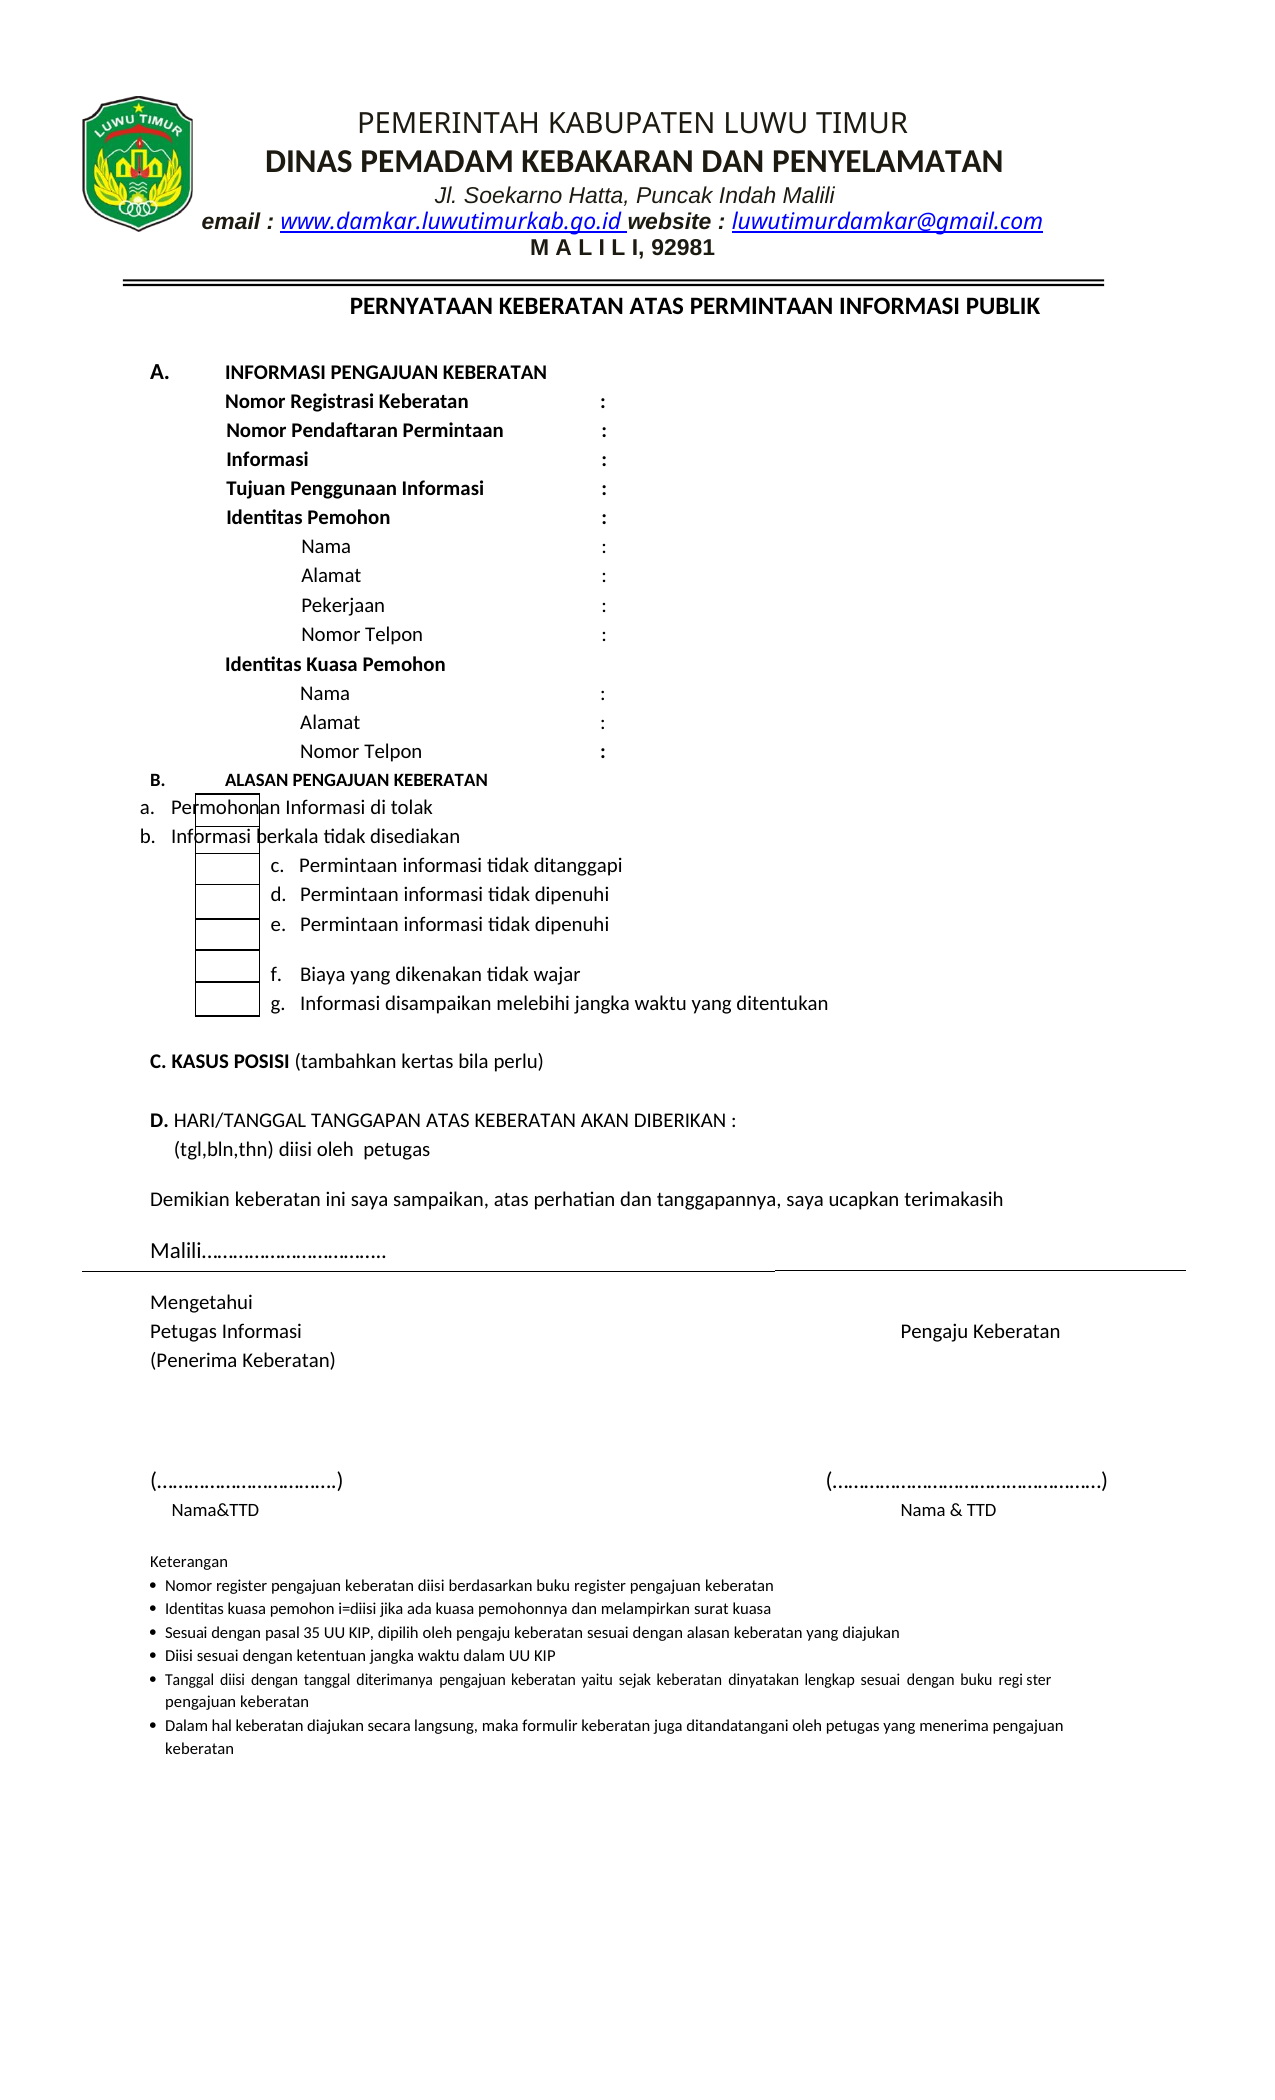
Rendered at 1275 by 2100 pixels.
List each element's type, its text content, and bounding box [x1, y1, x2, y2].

list Identitas kuasa pemohon i=diisi jika ada kuasa pemohonnya dan melampirkan surat kuasa [150, 1598, 1129, 1619]
list Sesuai dengan pasal 35 UU KIP, dipilih oleh pengaju keberatan sesuai dengan alasan keberatan yang diajukan [150, 1622, 1129, 1642]
list Dalam hal keberatan diajukan secara langsung, maka formulir keberatan juga ditandatangani oleh petugas yang menerima pengajuan keberatan [150, 1715, 1065, 1758]
text (tgl,bln,thn) diisi oleh petugas [150, 1136, 1112, 1162]
text (Penerima Keberatan) [150, 1347, 1129, 1373]
picture [82, 96, 193, 232]
text email : www.damkar.luwutimurkab.go.id website : luwutimurdamkar@gmail.com [139, 209, 1105, 235]
text Alamat : [300, 709, 1129, 735]
list Informasi berkala tidak disediakan [260, 823, 1129, 849]
list Permintaan informasi tidak dipenuhi [270, 882, 1129, 907]
list Tanggal diisi dengan tanggal diterimanya pengajuan keberatan yaitu sejak keberatan dinyatakan lengkap sesuai dengan buku regi ster pengajuan keberatan [150, 1669, 1057, 1711]
text Alamat : [139, 563, 606, 588]
text Nama : [300, 680, 1129, 705]
list Diisi sesuai dengan ketentuan jangka waktu dalam UU KIP [150, 1645, 1129, 1666]
text Malili…………………………….. [150, 1236, 1129, 1264]
text Nomor Telpon : [300, 738, 1129, 764]
text Nama : [139, 533, 606, 559]
text Tujuan Penggunaan Informasi : [139, 475, 607, 501]
text Pekerjaan : [139, 592, 606, 618]
list Permohonan Informasi di tolak [260, 794, 1129, 820]
text M A L I L I, 92981 [139, 235, 1105, 261]
list Informasi disampaikan melebihi jangka waktu yang ditentukan [270, 990, 1129, 1016]
text Petugas Informasi Pengaju Keberatan [150, 1318, 1129, 1343]
list Permintaan informasi tidak dipenuhi [270, 911, 1129, 937]
list Permintaan informasi tidak ditanggapi [270, 853, 1129, 878]
text Nomor Pendaftaran Permintaan : [139, 417, 607, 442]
subtitle Informasi : [139, 446, 607, 472]
list Biaya yang dikenakan tidak wajar [270, 961, 1129, 987]
list HARI/TANGGAL TANGGAPAN ATAS KEBERATAN AKAN DIBERIKAN : [150, 1107, 1112, 1132]
text Nama&TTD Nama & TTD [171, 1499, 1129, 1522]
text PEMERINTAH KABUPATEN LUWU TIMUR [193, 107, 1125, 140]
text Nomor Telpon : [139, 621, 606, 647]
text Demikian keberatan ini saya sampaikan, atas perhatian dan tanggapannya, saya ucapkan terimakasih [150, 1186, 1129, 1211]
text Mengetahui [150, 1289, 1129, 1314]
subtitle Identitas Pemohon : [139, 504, 607, 529]
subtitle Identitas Kuasa Pemohon [225, 651, 1129, 676]
text PERNYATAAN KEBERATAN ATAS PERMINTAAN INFORMASI PUBLIK [349, 290, 1129, 321]
subtitle (…………………………….) (……………………………………………) [150, 1467, 1129, 1494]
list KASUS POSISI (tambahkan kertas bila perlu) [150, 1049, 1129, 1074]
list Nomor register pengajuan keberatan diisi berdasarkan buku register pengajuan keberatan [150, 1576, 1129, 1596]
list ALASAN PENGAJUAN KEBERATAN [150, 768, 1129, 791]
text Keterangan [150, 1552, 1129, 1572]
list INFORMASI PENGAJUAN KEBERATAN Nomor Registrasi Keberatan : [150, 358, 606, 414]
title DINAS PEMADAM KEBAKARAN DAN PENYELAMATAN [193, 140, 1129, 181]
text Jl. Soekarno Hatta, Puncak Indah Malili [193, 182, 1129, 208]
